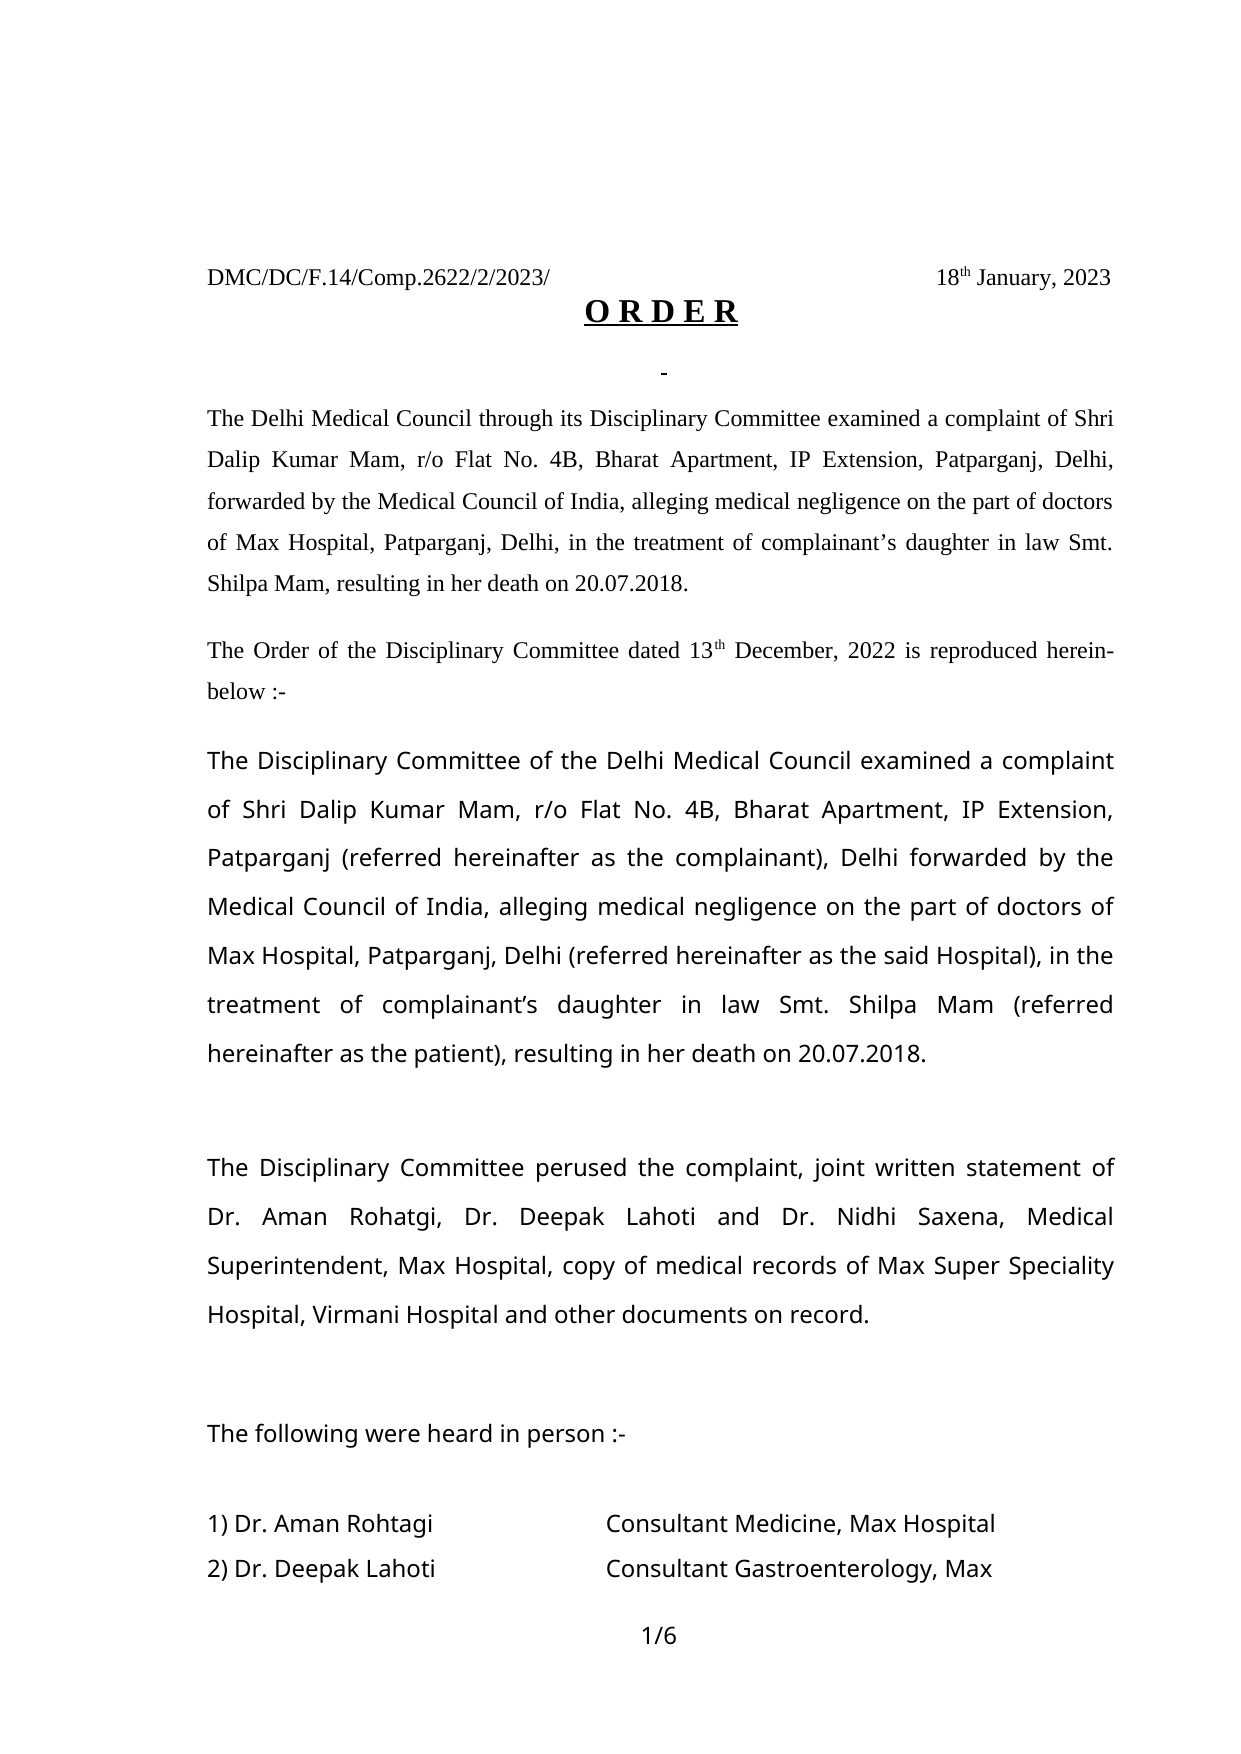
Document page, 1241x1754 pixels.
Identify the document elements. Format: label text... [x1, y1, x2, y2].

text 1) Dr. Aman Rohtagi Consultant Medicine, Max Hospital [207, 1507, 1111, 1539]
text The Disciplinary Committee perused the complaint, joint written statement of Dr. Aman Rohatgi, Dr. Deepak Lahoti and Dr. Nidhi Saxena, Medical Superintendent, Max Hospital, copy of medical records of Max Super Speciality Hospital, Virmani Hospital and other documents on record. [207, 1151, 1115, 1330]
text The Order of the Disciplinary Committee dated 13th December, 2022 is reproduced herein-below :- [207, 636, 1115, 705]
text The Disciplinary Committee of the Delhi Medical Council examined a complaint of Shri Dalip Kumar Mam, r/o Flat No. 4B, Bharat Apartment, IP Extension, Patparganj (referred hereinafter as the complainant), Delhi forwarded by the Medical Council of India, alleging medical negligence on the part of doctors of Max Hospital, Patparganj, Delhi (referred hereinafter as the said Hospital), in the treatment of complainant’s daughter in law Smt. Shilpa Mam (referred hereinafter as the patient), resulting in her death on 20.07.2018. [207, 743, 1115, 1069]
text The Delhi Medical Council through its Disciplinary Committee examined a complaint of Shri Dalip Kumar Mam, r/o Flat No. 4B, Bharat Apartment, IP Extension, Patparganj, Delhi, forwarded by the Medical Council of India, alleging medical negligence on the part of doctors of Max Hospital, Patparganj, Delhi, in the treatment of complainant’s daughter in law Smt. Shilpa Mam, resulting in her death on 20.07.2018. [207, 404, 1115, 597]
text 2) Dr. Deepak Lahoti Consultant Gastroenterology, Max [207, 1552, 1111, 1584]
text O R D E R [207, 291, 1115, 329]
text DMC/DC/F.14/Comp.2622/2/2023/ 18th January, 2023 [207, 263, 1115, 291]
text The following were heard in person :- [207, 1417, 1111, 1449]
